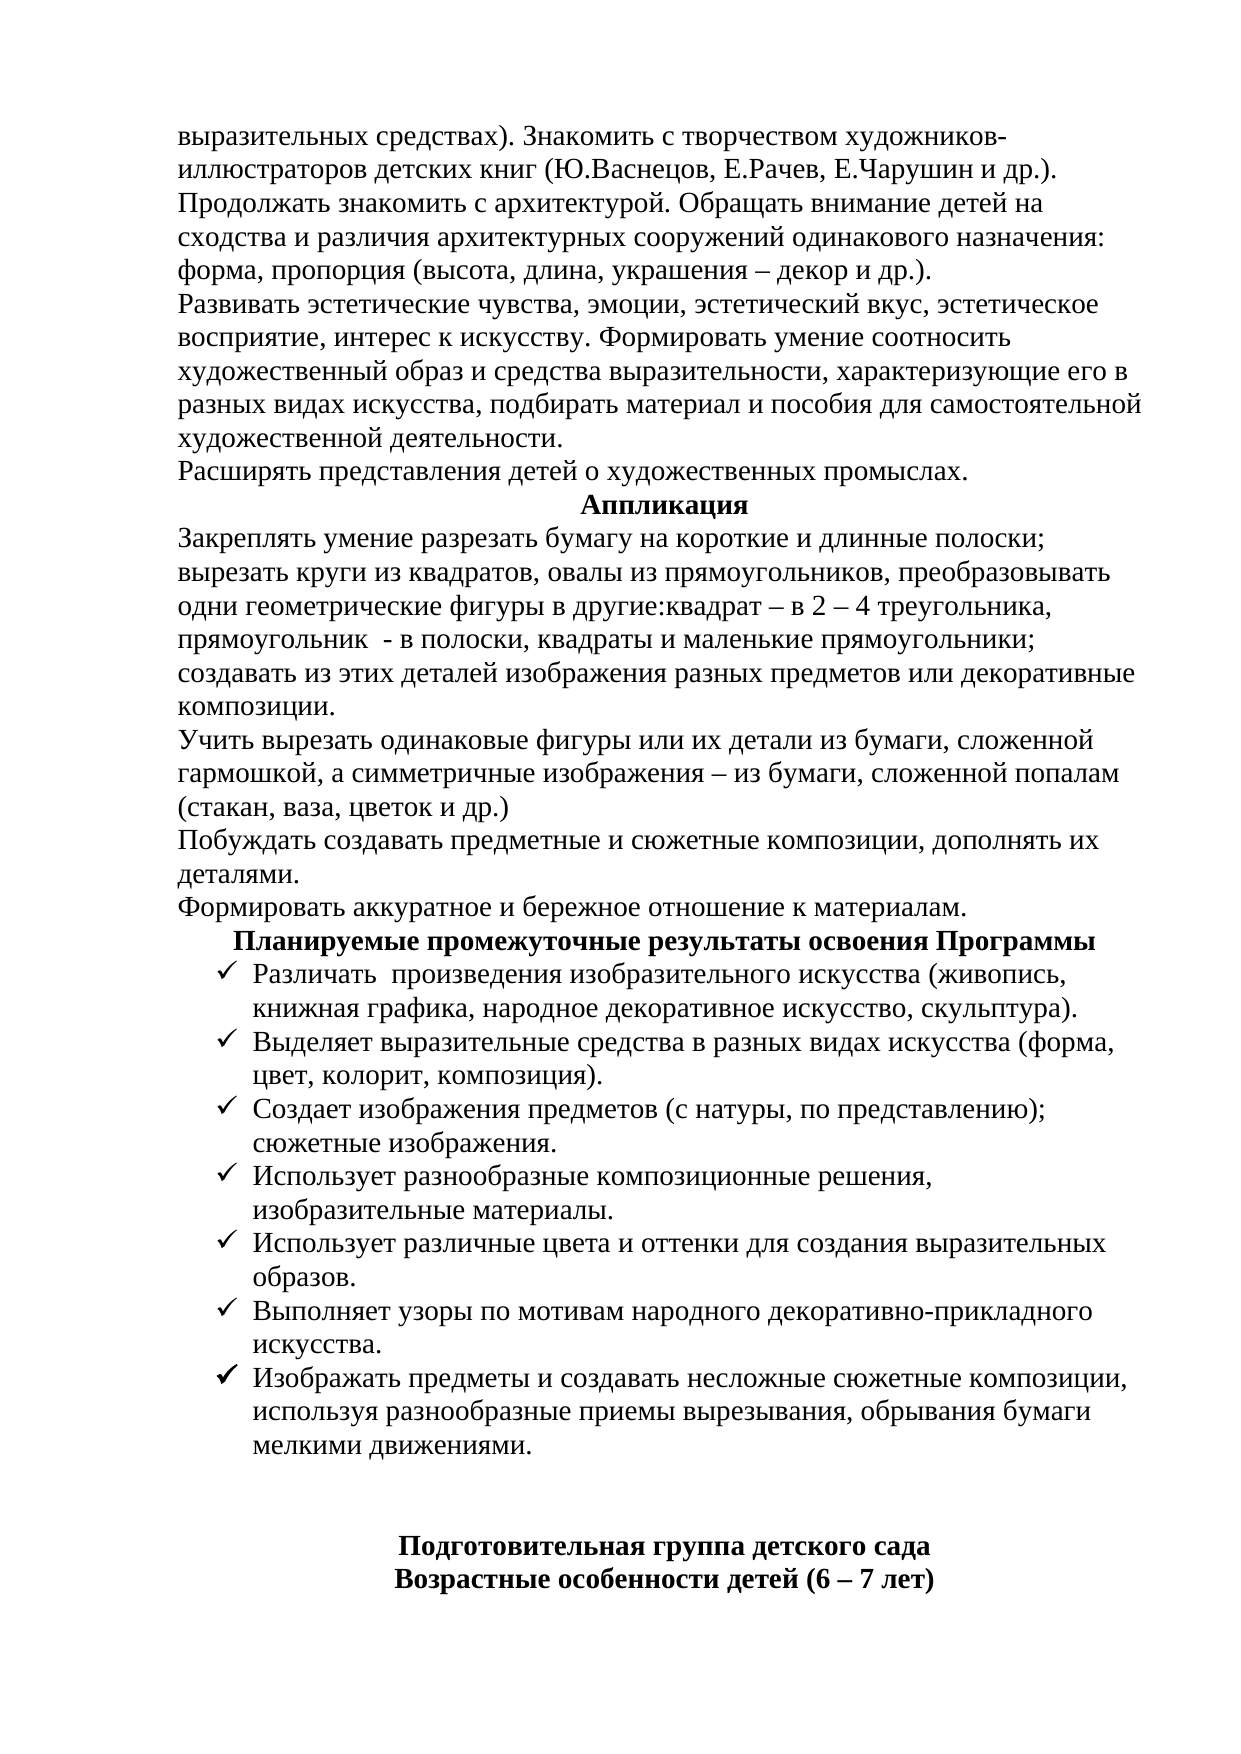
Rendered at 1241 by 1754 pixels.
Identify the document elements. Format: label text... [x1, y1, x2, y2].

list Выполняет узоры по мотивам народного декоративно-прикладного искусства. [215, 1293, 1152, 1360]
text Закреплять умение разрезать бумагу на короткие и длинные полоски; вырезать круги из квадратов, овалы из прямоугольников, преобразовывать одни геометрические фигуры в другие:квадрат – в 2 – 4 треугольника, прямоугольник - в полоски, квадраты и маленькие прямоугольники; создавать из этих деталей изображения разных предметов или декоративные композиции. [177, 521, 1152, 722]
text Развивать эстетические чувства, эмоции, эстетический вкус, эстетическое восприятие, интерес к искусству. Формировать умение соотносить художественный образ и средства выразительности, характеризующие его в разных видах искусства, подбирать материал и пособия для самостоятельной художественной деятельности. [177, 286, 1152, 453]
list Выделяет выразительные средства в разных видах искусства (форма, цвет, колорит, композиция). [215, 1024, 1152, 1091]
text Аппликация [177, 487, 1152, 521]
text Побуждать создавать предметные и сюжетные композиции, дополнять их деталями. [177, 822, 1152, 889]
list Использует разнообразные композиционные решения, изобразительные материалы. [215, 1158, 1152, 1225]
list Изображать предметы и создавать несложные сюжетные композиции, используя разнообразные приемы вырезывания, обрывания бумаги мелкими движениями. [215, 1360, 1152, 1461]
text Планируемые промежуточные результаты освоения Программы [177, 923, 1152, 957]
text Возрастные особенности детей (6 – 7 лет) [177, 1561, 1152, 1595]
text Подготовительная группа детского сада [177, 1528, 1152, 1561]
text Формировать аккуратное и бережное отношение к материалам. [177, 889, 1152, 923]
list Использует различные цвета и оттенки для создания выразительных образов. [215, 1225, 1152, 1293]
text Учить вырезать одинаковые фигуры или их детали из бумаги, сложенной гармошкой, а симметричные изображения – из бумаги, сложенной попалам (стакан, ваза, цветок и др.) [177, 722, 1152, 822]
list Создает изображения предметов (с натуры, по представлению); сюжетные изображения. [215, 1091, 1152, 1158]
list Различать произведения изобразительного искусства (живопись, книжная графика, народное декоративное искусство, скульптура). [215, 957, 1152, 1024]
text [177, 118, 1152, 185]
text Продолжать знакомить с архитектурой. Обращать внимание детей на сходства и различия архитектурных сооружений одинакового назначения: форма, пропорция (высота, длина, украшения – декор и др.). [177, 185, 1152, 286]
text Расширять представления детей о художественных промыслах. [177, 453, 1152, 487]
